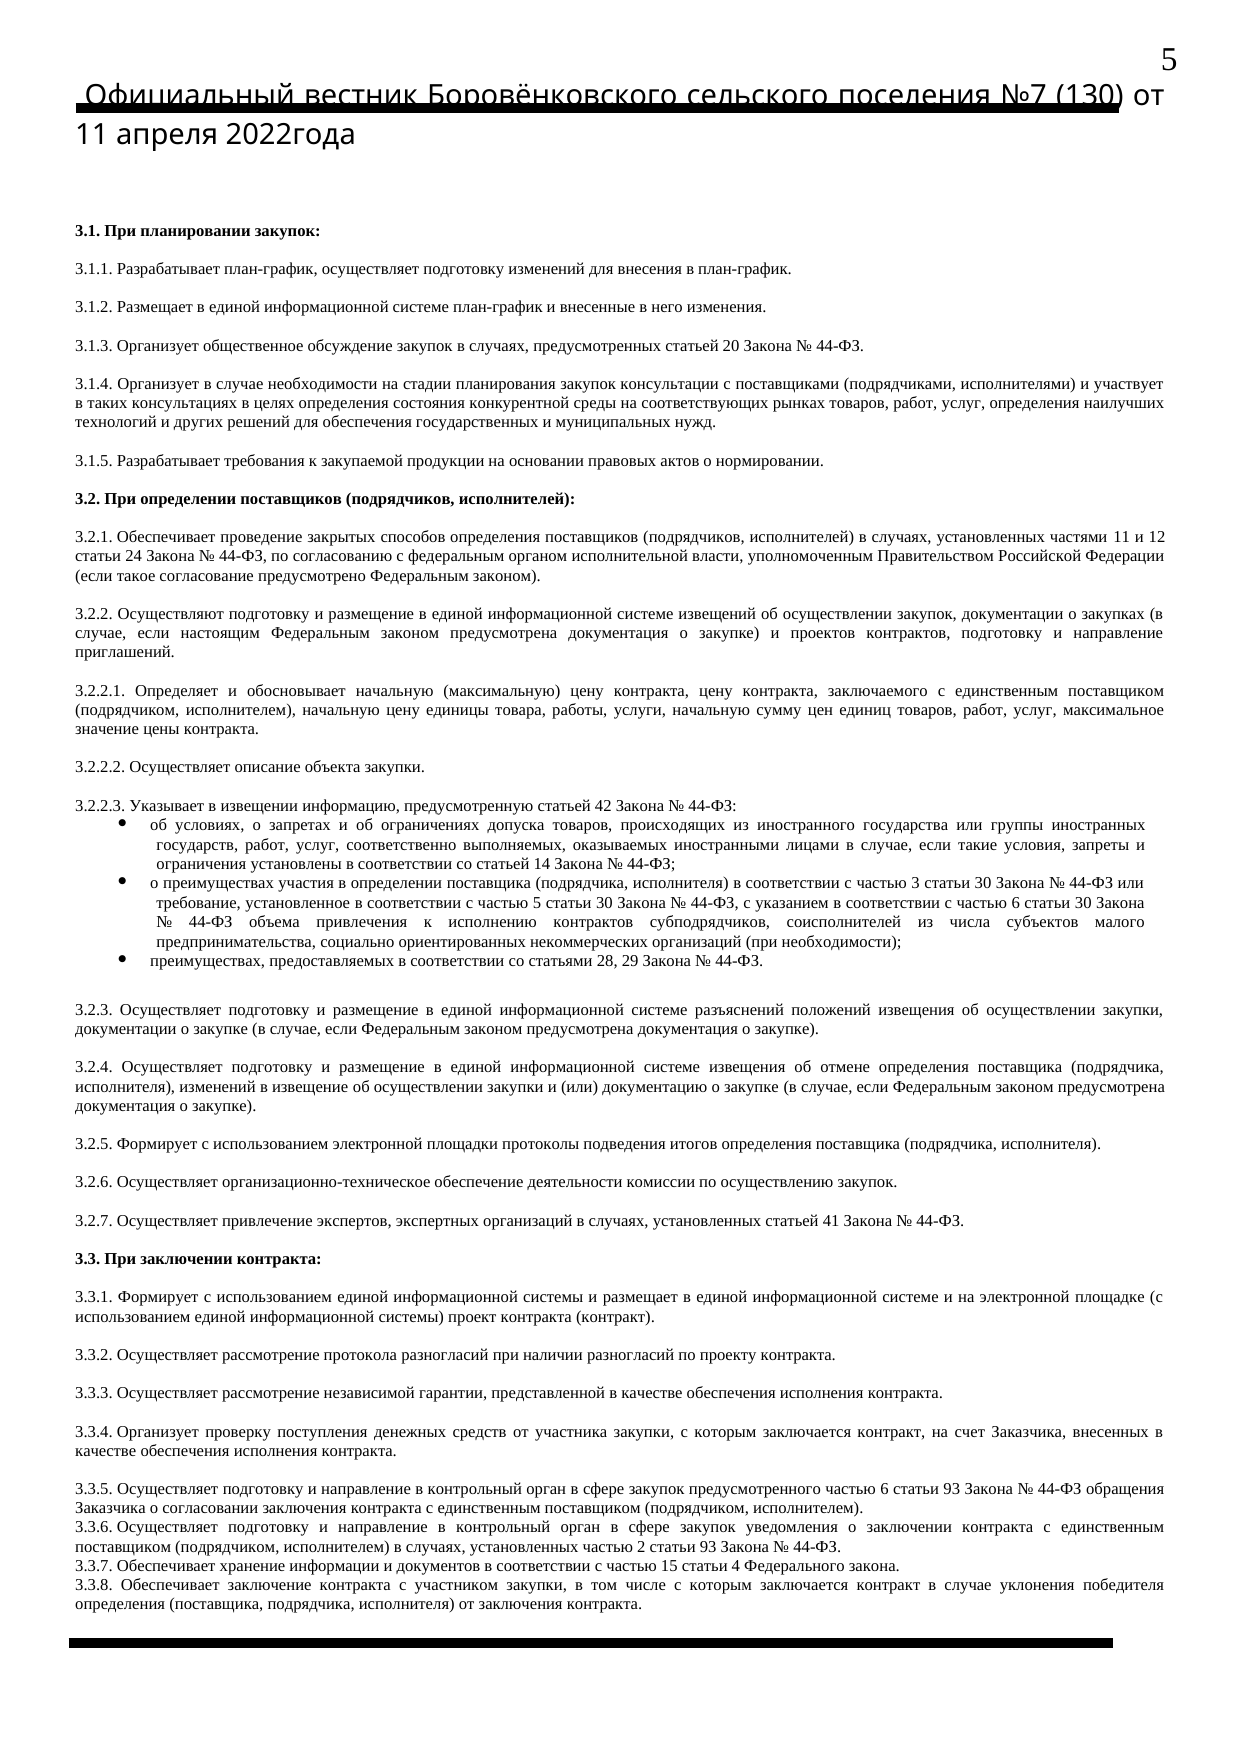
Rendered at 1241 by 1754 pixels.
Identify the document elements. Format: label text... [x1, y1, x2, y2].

list преимуществах, предоставляемых в соответствии со статьями 28, 29 Закона № 44-ФЗ. [119, 951, 1146, 971]
text 3.2.2.1. Определяет и обосновывает начальную (максимальную) цену контракта, цену контракта, заключаемого с единственным поставщиком (подрядчиком, исполнителем), начальную цену единицы товара, работы, услуги, начальную сумму цен единиц товаров, работ, услуг, максимальное значение цены контракта. [75, 680, 1165, 738]
text 3.3.6. Осуществляет подготовку и направление в контрольный орган в сфере закупок уведомления о заключении контракта с единственным поставщиком (подрядчиком, исполнителем) в случаях, установленных частью 2 статьи 93 Закона № 44-ФЗ. [75, 1517, 1165, 1556]
text 3.3.7. Обеспечивает хранение информации и документов в соответствии ‎с частью 15 статьи 4 Федерального закона. [75, 1556, 1165, 1575]
text 3.2.3. Осуществляет подготовку и размещение в единой информационной системе разъяснений положений извещения об осуществлении закупки, документации о закупке (в случае, если Федеральным законом предусмотрена документация о закупке). [75, 1000, 1165, 1038]
text 3.2.4. Осуществляет подготовку и размещение в единой информационной системе извещения об отмене определения поставщика (подрядчика, исполнителя), изменений в извещение об осуществлении закупки и (или) документацию о закупке (в случае, если Федеральным законом предусмотрена документация о закупке). [75, 1057, 1165, 1115]
text 3.2. При определении поставщиков (подрядчиков, исполнителей): [75, 489, 1165, 508]
text 3.1.1. Разрабатывает план-график, осуществляет подготовку изменений для внесения в план-график. [75, 259, 1165, 278]
text 3.1.2. Размещает в единой информационной системе план-график и внесенные в него изменения. [75, 297, 1165, 316]
text 3.3.3. Осуществляет рассмотрение независимой гарантии, представленной в качестве обеспечения исполнения контракта. [75, 1383, 1165, 1402]
text 3.2.5. Формирует с использованием электронной площадки протоколы подведения итогов определения поставщика (подрядчика, исполнителя). [75, 1134, 1165, 1153]
text 3.2.7. Осуществляет привлечение экспертов, экспертных организаций в случаях, установленных статьей 41 Закона № 44-ФЗ. [75, 1211, 1165, 1230]
list об условиях, о запретах и об ограничениях допуска товаров, происходящих из иностранного государства или группы иностранных государств, работ, услуг, соответственно выполняемых, оказываемых иностранными лицами в случае, если такие условия, запреты и ограничения установлены в соответствии со статьей 14 Закона № 44-ФЗ; [119, 814, 1146, 873]
list о преимуществах участия в определении поставщика (подрядчика, исполнителя) в соответствии с частью 3 статьи 30 Закона № 44-ФЗ или требование, установленное в соответствии с частью 5 статьи 30 Закона № 44-ФЗ, с указанием в соответствии с частью 6 статьи 30 Закона № 44-ФЗ объема привлечения к исполнению контрактов субподрядчиков, соисполнителей из числа субъектов малого предпринимательства, социально ориентированных некоммерческих организаций (при необходимости); [119, 873, 1146, 951]
text 3.3.8. Обеспечивает заключение контракта с участником закупки, в том числе с которым заключается контракт в случае уклонения победителя определения (поставщика, подрядчика, исполнителя) от заключения контракта. [75, 1575, 1165, 1613]
text 3.1. При планировании закупок: [75, 220, 1165, 239]
text 3.3.5. Осуществляет подготовку и направление в контрольный орган в сфере закупок предусмотренного частью 6 статьи 93 Закона № 44-ФЗ обращения Заказчика о согласовании заключения контракта с единственным поставщиком (подрядчиком, исполнителем). [75, 1479, 1165, 1517]
text 3.1.5. Разрабатывает требования к закупаемой продукции на основании правовых актов о нормировании. [75, 450, 1165, 469]
text 3.1.3. Организует общественное обсуждение закупок в случаях, предусмотренных статьей 20 Закона № 44-ФЗ. [75, 335, 1165, 354]
text 3.3. При заключении контракта: [75, 1249, 1165, 1268]
text 3.2.1. Обеспечивает проведение закрытых способов определения поставщиков (подрядчиков, исполнителей) в случаях, установленных частями 11 и 12 статьи 24 Закона № 44-ФЗ, по согласованию с федеральным органом исполнительной власти, уполномоченным Правительством Российской Федерации (если такое согласование предусмотрено Федеральным законом). [75, 527, 1165, 584]
text 3.3.2. Осуществляет рассмотрение протокола разногласий при наличии разногласий по проекту контракта. [75, 1345, 1165, 1364]
text 3.2.2. Осуществляют подготовку и размещение в единой информационной системе извещений об осуществлении закупок, документации о закупках (в случае, если настоящим Федеральным законом предусмотрена документация о закупке) и проектов контрактов, подготовку и направление приглашений. [75, 604, 1165, 661]
text 3.2.2.3. Указывает в извещении информацию, предусмотренную статьей 42 Закона № 44-ФЗ: [75, 795, 1165, 814]
text 3.3.4. Организует проверку поступления денежных средств от участника закупки, с которым заключается контракт, на счет Заказчика, внесенных в качестве обеспечения исполнения контракта. [75, 1421, 1165, 1460]
text 3.2.6. Осуществляет организационно-техническое обеспечение деятельности комиссии по осуществлению закупок. [75, 1172, 1165, 1191]
text 3.1.4. Организует в случае необходимости на стадии планирования закупок консультации с поставщиками (подрядчиками, исполнителями) и участвует в таких консультациях в целях определения состояния конкурентной среды на соответствующих рынках товаров, работ, услуг, определения наилучших технологий и других решений для обеспечения государственных и муниципальных нужд. [75, 374, 1165, 431]
text 3.2.2.2. Осуществляет описание объекта закупки. [75, 757, 1165, 776]
text 3.3.1. Формирует с использованием единой информационной системы и размещает в единой информационной системе и на электронной площадке (с использованием единой информационной системы) проект контракта (контракт). [75, 1287, 1165, 1326]
